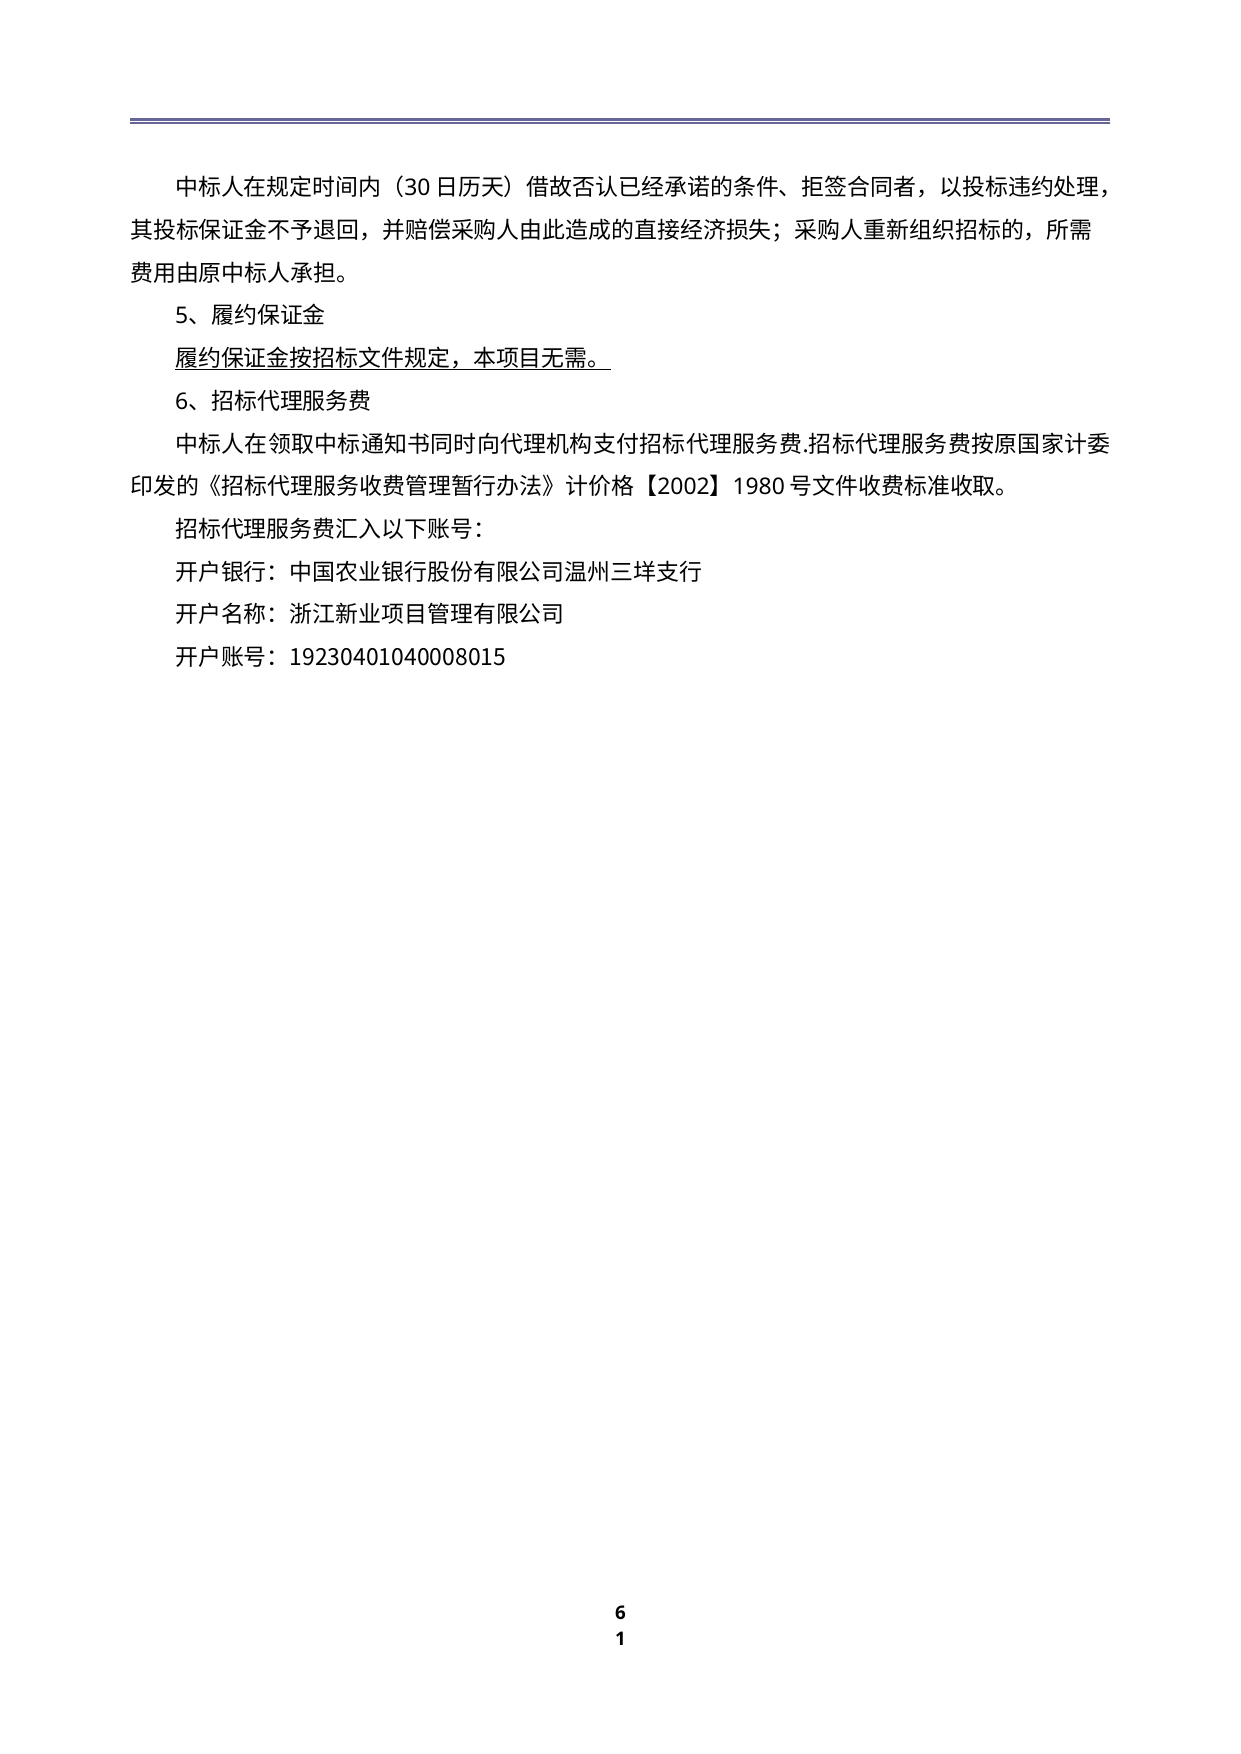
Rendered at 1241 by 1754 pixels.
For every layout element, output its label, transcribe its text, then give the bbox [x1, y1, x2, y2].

text 开户账号：19230401040008015 [130, 629, 1110, 672]
text 开户银行：中国农业银行股份有限公司温州三垟支行 [130, 544, 1110, 587]
text 中标人在规定时间内（30日历天）借故否认已经承诺的条件、拒签合同者，以投标违约处理，其投标保证金不予退回，并赔偿采购人由此造成的直接经济损失；采购人重新组织招标的，所需费用由原中标人承担。 [130, 160, 1110, 288]
text 招标代理服务费汇入以下账号： [130, 501, 1110, 544]
text 6、招标代理服务费 [130, 373, 1110, 416]
text 中标人在领取中标通知书同时向代理机构支付招标代理服务费.招标代理服务费按原国家计委印发的《招标代理服务收费管理暂行办法》计价格【2002】1980号文件收费标准收取。 [130, 416, 1110, 501]
text 开户名称：浙江新业项目管理有限公司 [130, 587, 1110, 629]
text 5、履约保证金 [130, 288, 1110, 331]
text 履约保证金按招标文件规定，本项目无需。 [130, 331, 1110, 373]
